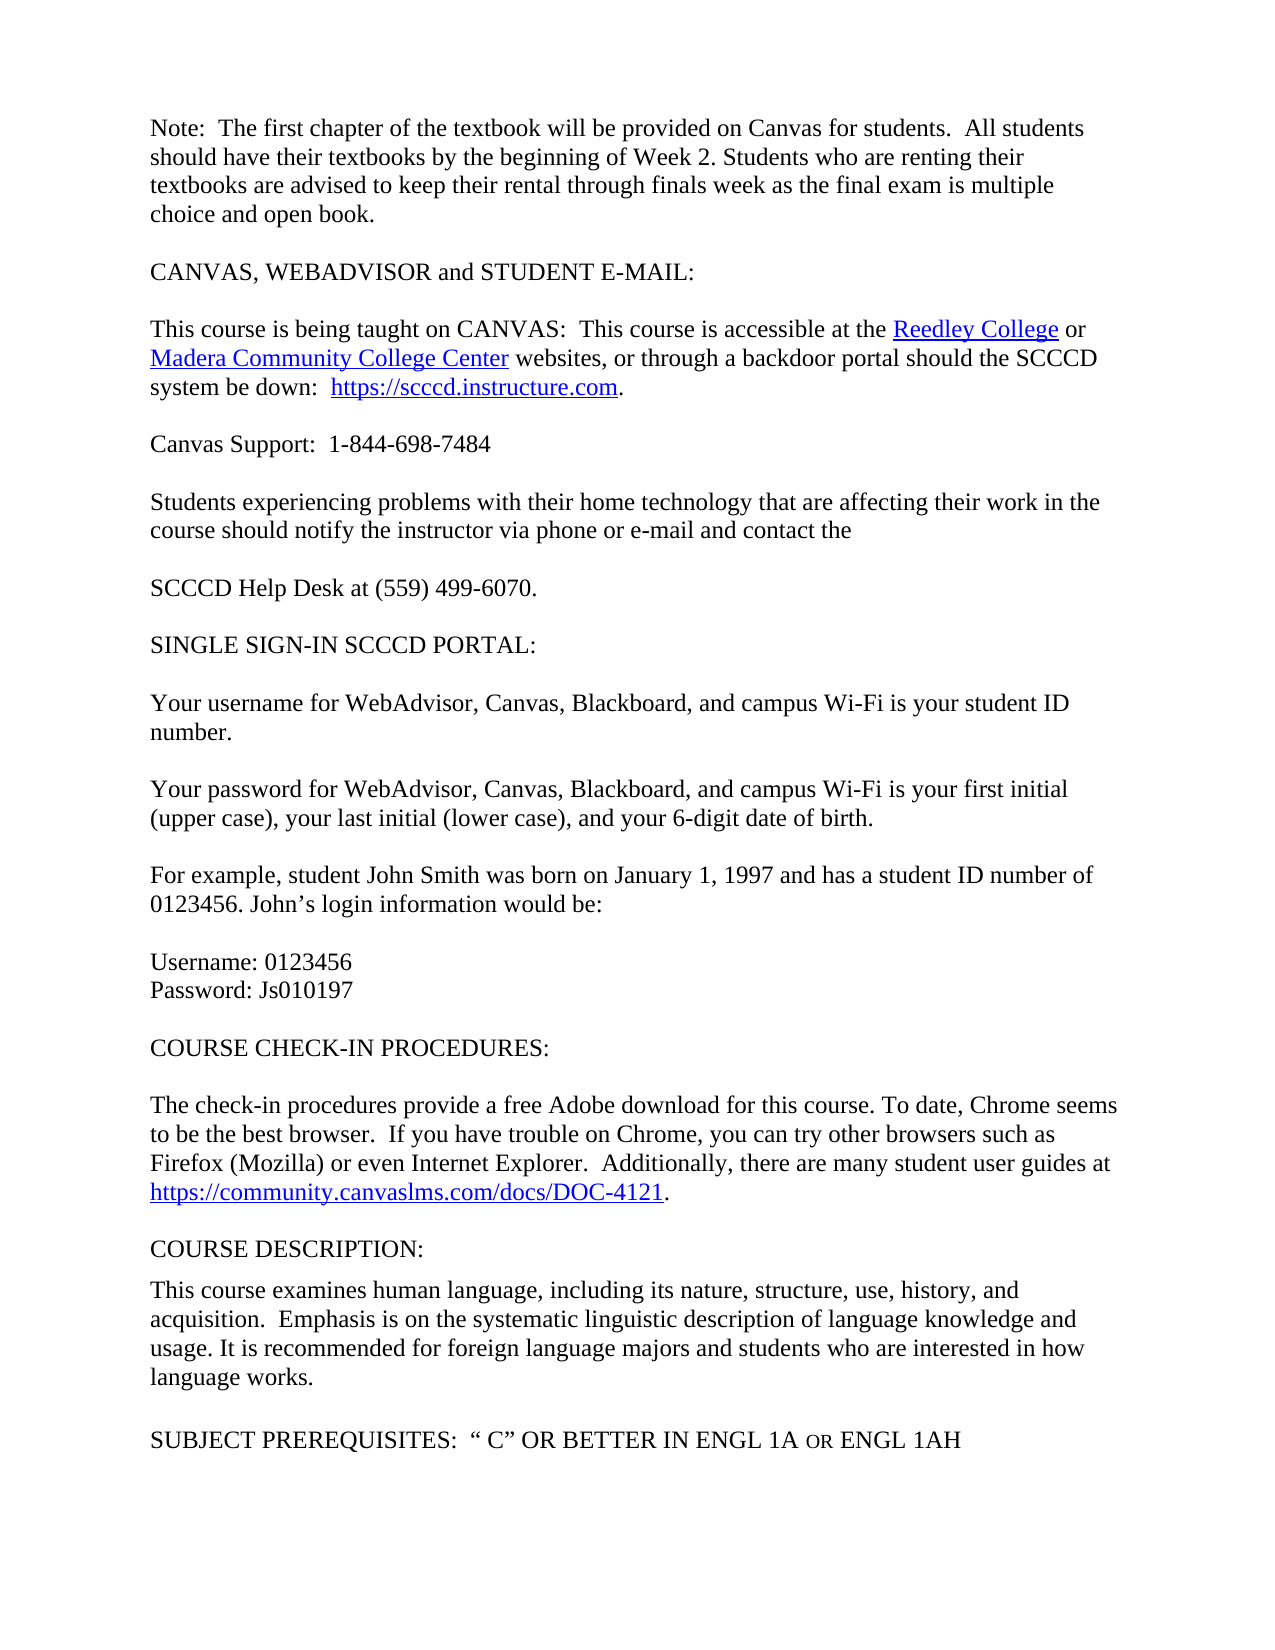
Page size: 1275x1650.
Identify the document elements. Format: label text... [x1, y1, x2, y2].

text COURSE CHECK-IN PROCEDURES: [150, 1033, 1125, 1062]
text This course examines human language, including its nature, structure, use, history, and acquisition. Emphasis is on the systematic linguistic description of language knowledge and usage. It is recommended for foreign language majors and students who are interested in how language works. [150, 1276, 1125, 1391]
text For example, student John Smith was born on January 1, 1997 and has a student ID number of 0123456. John’s login information would be: [150, 861, 1125, 918]
text Students experiencing problems with their home technology that are affecting their work in the course should notify the instructor via phone or e-mail and contact the [150, 487, 1125, 544]
text SINGLE SIGN-IN SCCCD PORTAL: [150, 631, 1125, 659]
text Password: Js010197 [150, 976, 1125, 1004]
text COURSE DESCRIPTION: [150, 1234, 1125, 1263]
text This course is being taught on CANVAS: This course is accessible at the Reedley College or Madera Community College Center websites, or through a backdoor portal should the SCCCD system be down: https://scccd.instructure.com. [150, 314, 1125, 401]
text Your username for WebAdvisor, Canvas, Blackboard, and campus Wi-Fi is your student ID number. [150, 688, 1125, 746]
text Username: 0123456 [150, 947, 1125, 976]
text The check-in procedures provide a free Adobe download for this course. To date, Chrome seems to be the best browser. If you have trouble on Chrome, you can try other browsers such as Firefox (Mozilla) or even Internet Explorer. Additionally, there are many student user guides at https://community.canvaslms.com/docs/DOC-4121. [150, 1091, 1125, 1206]
text SUBJECT PREREQUISITES: “ C” OR BETTER IN ENGL 1A or ENGL 1AH [150, 1425, 1125, 1453]
text Your password for WebAdvisor, Canvas, Blackboard, and campus Wi-Fi is your first initial (upper case), your last initial (lower case), and your 6-digit date of birth. [150, 774, 1125, 832]
text Note: The first chapter of the textbook will be provided on Canvas for students. All students should have their textbooks by the beginning of Week 2. Students who are renting their textbooks are advised to keep their rental through finals week as the final exam is multiple choice and open book. [150, 113, 1125, 228]
text Canvas Support: 1-844-698-7484 [150, 429, 1125, 458]
text SCCCD Help Desk at (559) 499-6070. [150, 573, 1125, 602]
text CANVAS, WEBADVISOR and STUDENT E-MAIL: [150, 257, 1125, 286]
